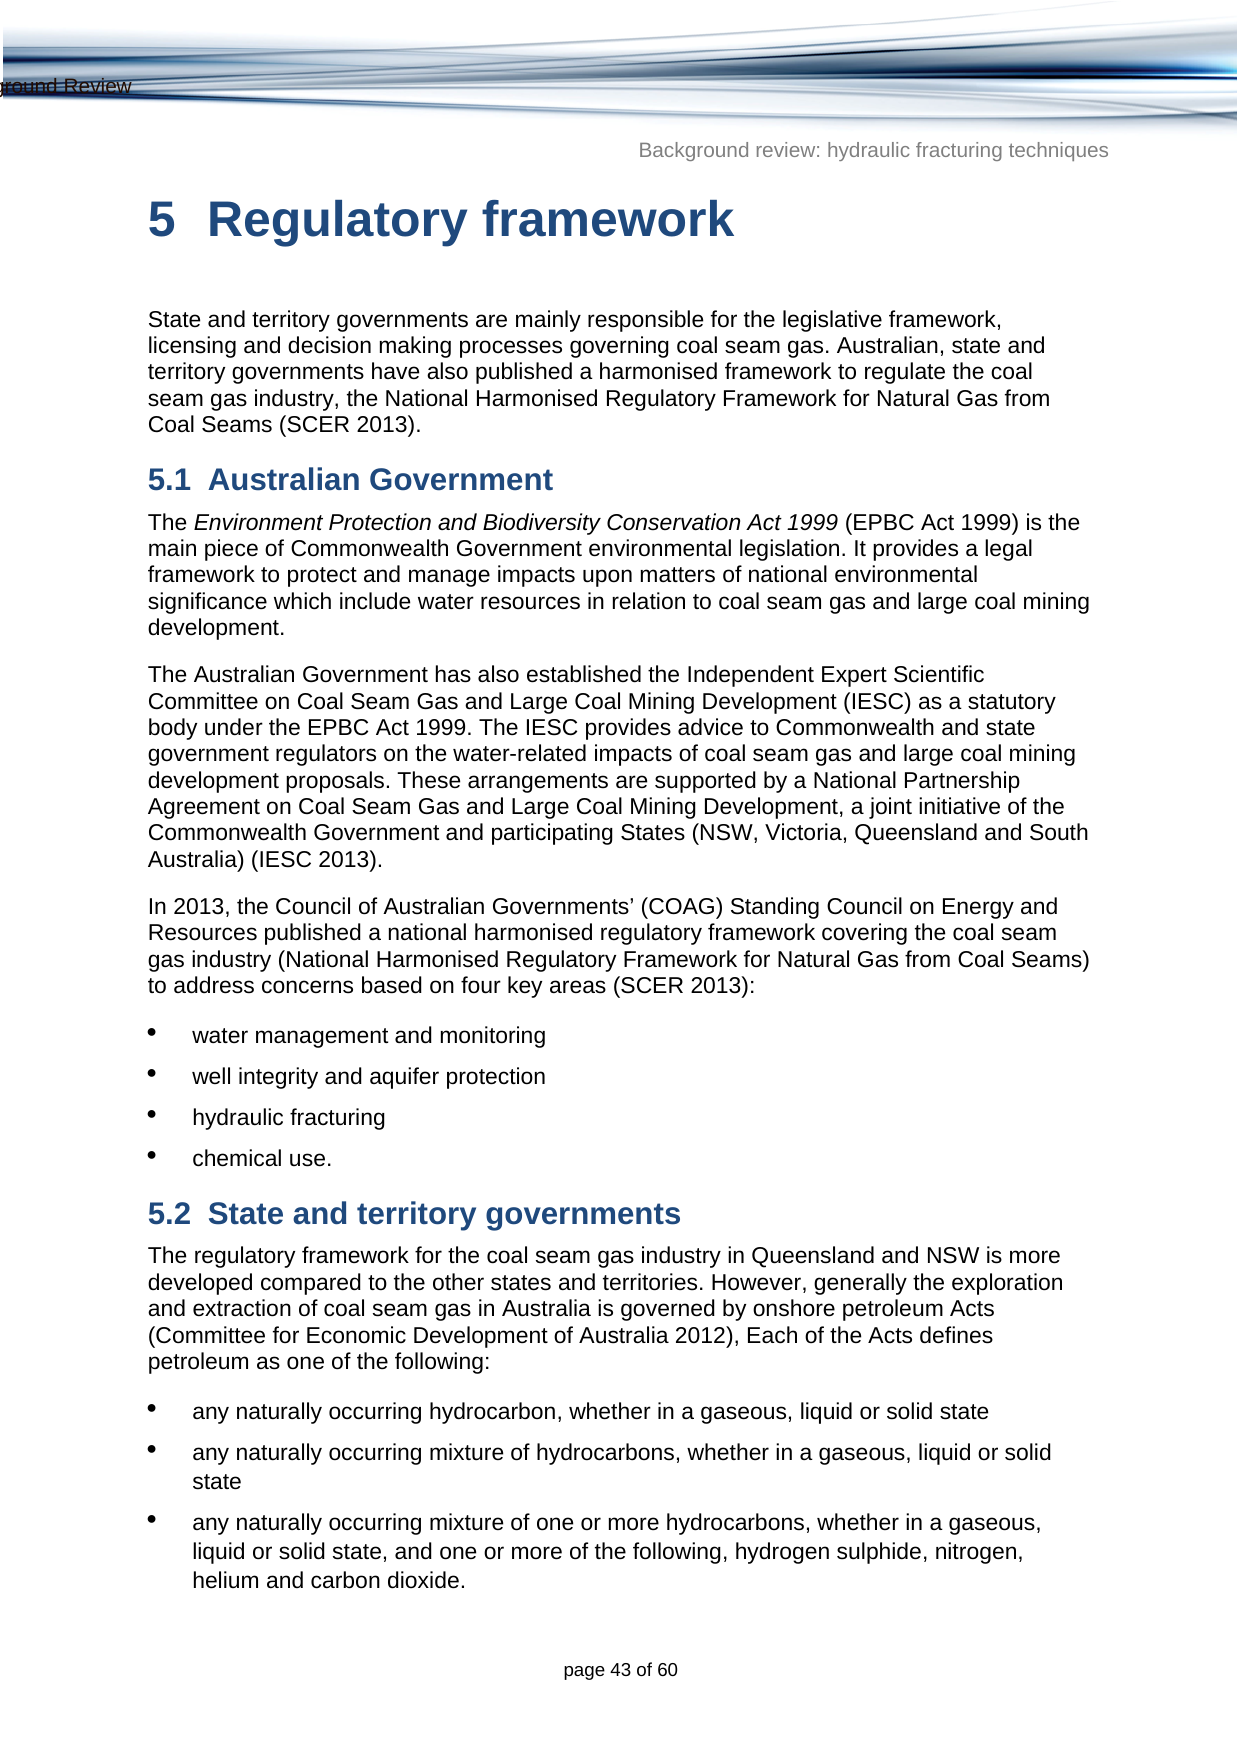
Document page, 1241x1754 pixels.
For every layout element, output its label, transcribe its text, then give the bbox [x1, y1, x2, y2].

text chemical use. [148, 1142, 1093, 1171]
subtitle State and territory governments [148, 1195, 1093, 1231]
subtitle Australian Government [148, 461, 1093, 497]
text In 2013, the Council of Australian Governments’ (COAG) Standing Council on Energy and Resources published a national harmonised regulatory framework covering the coal seam gas industry (National Harmonised Regulatory Framework for Natural Gas from Coal Seams) to address concerns based on four key areas (SCER 2013): [148, 893, 1093, 998]
text State and territory governments are mainly responsible for the legislative framework, licensing and decision making processes governing coal seam gas. Australian, state and territory governments have also published a harmonised framework to regulate the coal seam gas industry, the National Harmonised Regulatory Framework for Natural Gas from Coal Seams (SCER 2013). [148, 306, 1093, 437]
text well integrity and aquifer protection [148, 1060, 1093, 1089]
text any naturally occurring mixture of one or more hydrocarbons, whether in a gaseous, liquid or solid state, and one or more of the following, hydrogen sulphide, nitrogen, helium and carbon dioxide. [148, 1506, 1093, 1594]
text any naturally occurring mixture of hydrocarbons, whether in a gaseous, liquid or solid state [148, 1436, 1093, 1494]
text any naturally occurring hydrocarbon, whether in a gaseous, liquid or solid state [148, 1395, 1093, 1424]
picture [0, 0, 1241, 150]
text The Environment Protection and Biodiversity Conservation Act 1999 (EPBC Act 1999) is the main piece of Commonwealth Government environmental legislation. It provides a legal framework to protect and manage impacts upon matters of national environmental significance which include water resources in relation to coal seam gas and large coal mining development. [148, 509, 1093, 640]
text The Australian Government has also established the Independent Expert Scientific Committee on Coal Seam Gas and Large Coal Mining Development (IESC) as a statutory body under the EPBC Act 1999. The IESC provides advice to Commonwealth and state government regulators on the water-related impacts of coal seam gas and large coal mining development proposals. These arrangements are supported by a National Partnership Agreement on Coal Seam Gas and Large Coal Mining Development, a joint initiative of the Commonwealth Government and participating States (NSW, Victoria, Queensland and South Australia) (IESC 2013). [148, 661, 1093, 872]
text hydraulic fracturing [148, 1101, 1093, 1130]
text water management and monitoring [148, 1019, 1093, 1048]
subtitle Regulatory framework [148, 189, 1093, 246]
text The regulatory framework for the coal seam gas industry in Queensland and NSW is more developed compared to the other states and territories. However, generally the exploration and extraction of coal seam gas in Australia is governed by onshore petroleum Acts (Committee for Economic Development of Australia 2012), Each of the Acts defines petroleum as one of the following: [148, 1242, 1093, 1374]
